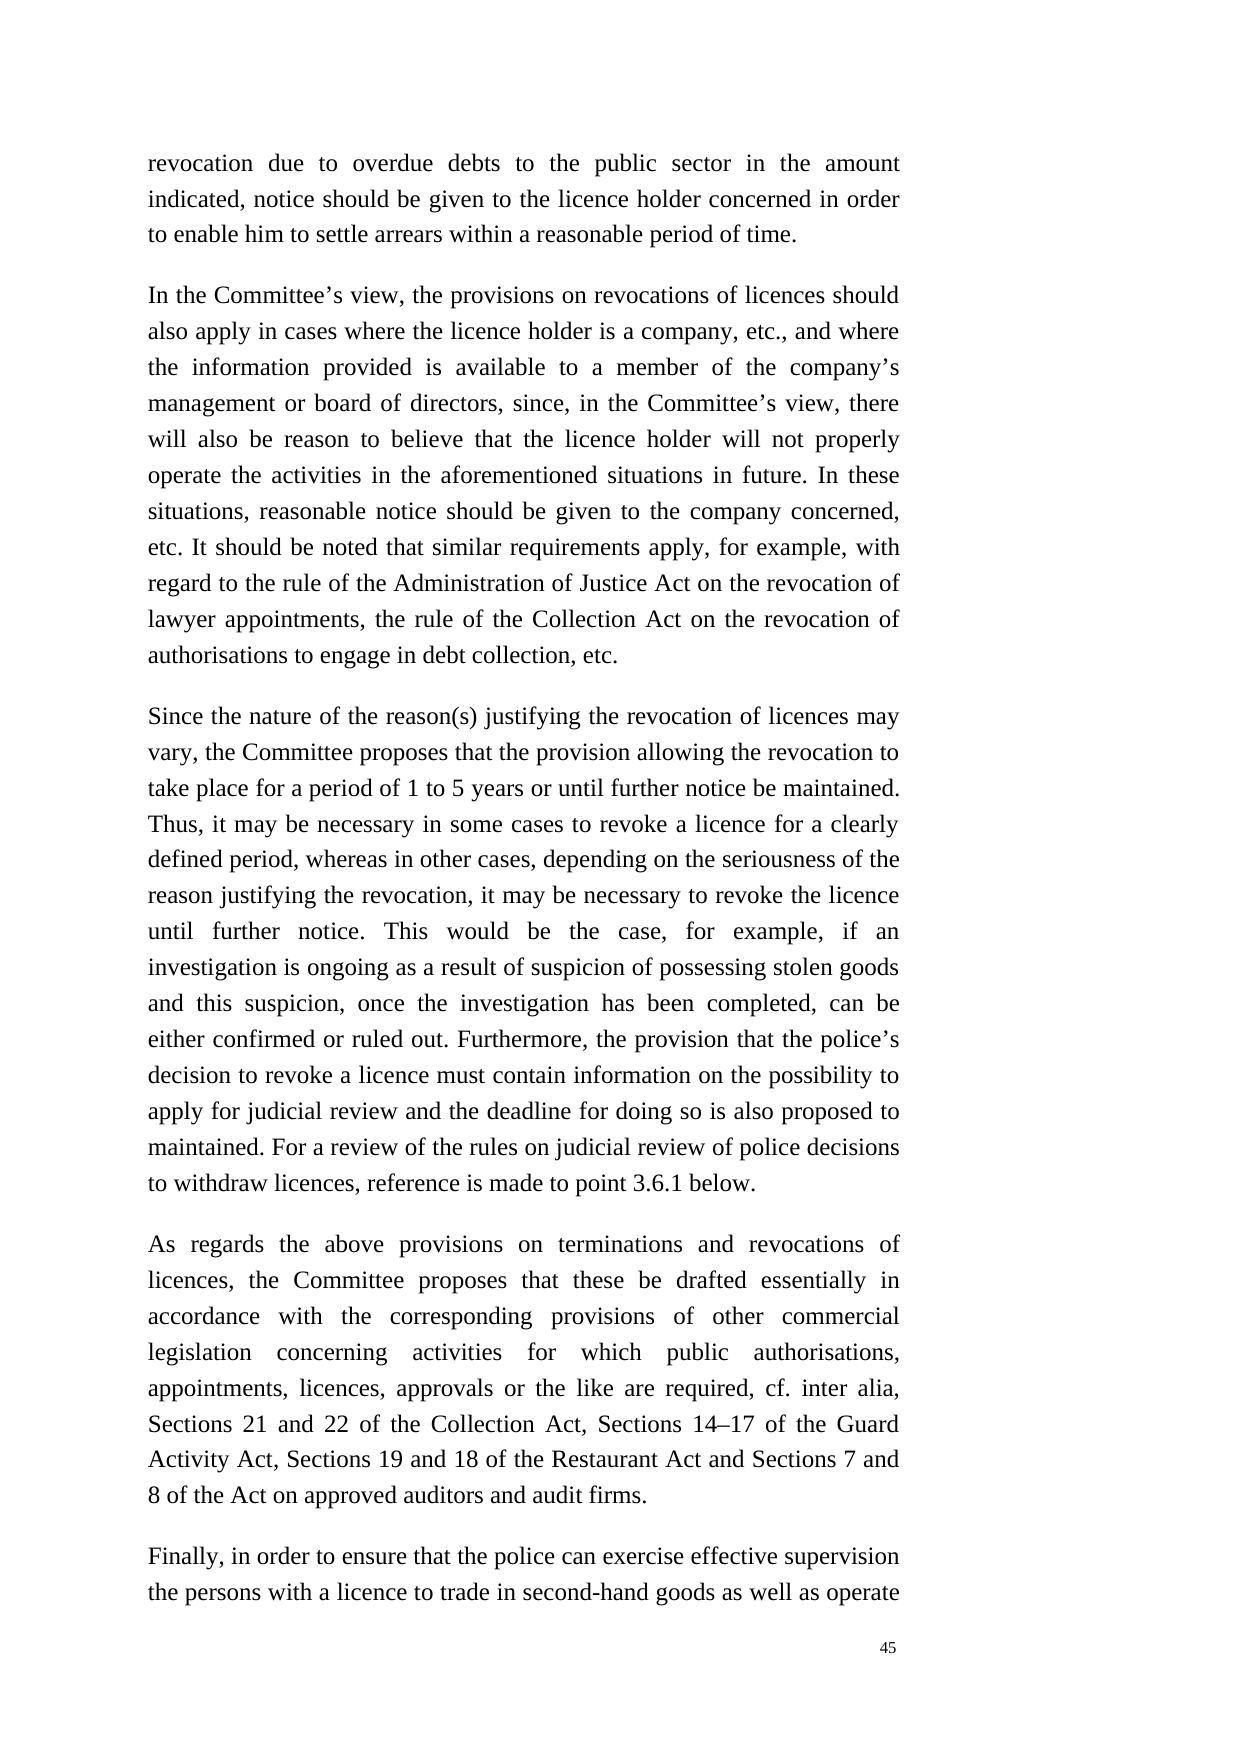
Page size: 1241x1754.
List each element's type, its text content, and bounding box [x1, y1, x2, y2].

text Since the nature of the reason(s) justifying the revocation of licences may vary, the Committee proposes that the provision allowing the revocation to take place for a period of 1 to 5 years or until further notice be maintained. Thus, it may be necessary in some cases to revoke a licence for a clearly defined period, whereas in other cases, depending on the seriousness of the reason justifying the revocation, it may be necessary to revoke the licence until further notice. This would be the case, for example, if an investigation is ongoing as a result of suspicion of possessing stolen goods and this suspicion, once the investigation has been completed, can be either confirmed or ruled out. Furthermore, the provision that the police’s decision to revoke a licence must contain information on the possibility to apply for judicial review and the deadline for doing so is also proposed to maintained. For a review of the rules on judicial review of police decisions to withdraw licences, reference is made to point 3.6.1 below. [148, 701, 901, 1197]
text In the Committee’s view, the provisions on revocations of licences should also apply in cases where the licence holder is a company, etc., and where the information provided is available to a member of the company’s management or board of directors, since, in the Committee’s view, there will also be reason to believe that the licence holder will not properly operate the activities in the aforementioned situations in future. In these situations, reasonable notice should be given to the company concerned, etc. It should be noted that similar requirements apply, for example, with regard to the rule of the Administration of Justice Act on the revocation of lawyer appointments, the rule of the Collection Act on the revocation of authorisations to engage in debt collection, etc. [148, 281, 901, 669]
text As regards the above provisions on terminations and revocations of licences, the Committee proposes that these be drafted essentially in accordance with the corresponding provisions of other commercial legislation concerning activities for which public authorisations, appointments, licences, approvals or the like are required, cf. inter alia, Sections 21 and 22 of the Collection Act, Sections 14–17 of the Guard Activity Act, Sections 19 and 18 of the Restaurant Act and Sections 7 and 8 of the Act on approved auditors and audit firms. [148, 1229, 901, 1509]
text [148, 1541, 901, 1606]
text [148, 148, 901, 248]
